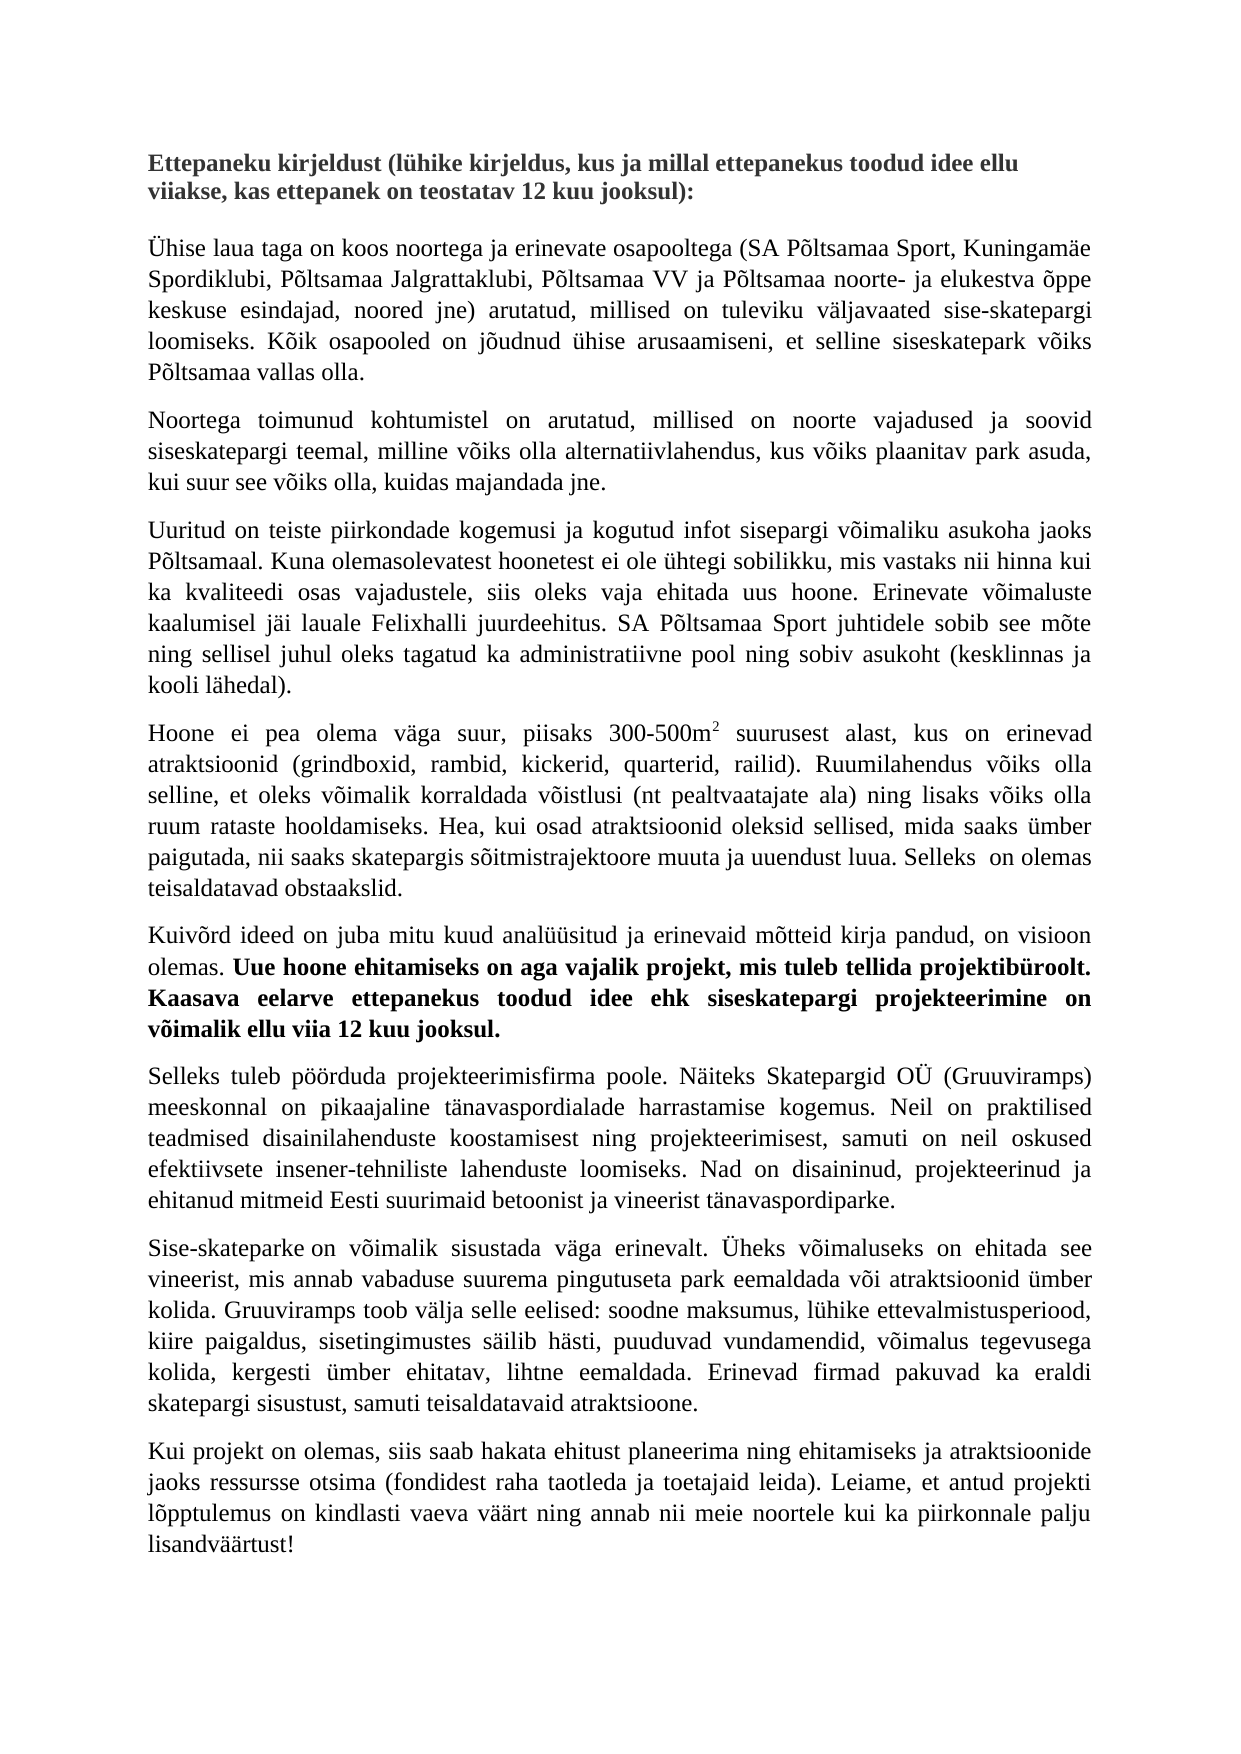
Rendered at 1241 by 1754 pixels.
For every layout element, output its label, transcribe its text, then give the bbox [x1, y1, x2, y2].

text Ühise laua taga on koos noortega ja erinevate osapooltega (SA Põltsamaa Sport, Kuningamäe Spordiklubi, Põltsamaa Jalgrattaklubi, Põltsamaa VV ja Põltsamaa noorte- ja elukestva õppe keskuse esindajad, noored jne) arutatud, millised on tuleviku väljavaated sise-skatepargi loomiseks. Kõik osapooled on jõudnud ühise arusaamiseni, et selline siseskatepark võiks Põltsamaa vallas olla. [148, 233, 1093, 386]
text Ettepaneku kirjeldust (lühike kirjeldus, kus ja millal ettepanekus toodud idee ellu viiakse, kas ettepanek on teostatav 12 kuu jooksul): [148, 148, 1093, 205]
text Noortega toimunud kohtumistel on arutatud, millised on noorte vajadused ja soovid siseskatepargi teemal, milline võiks olla alternatiivlahendus, kus võiks plaanitav park asuda, kui suur see võiks olla, kuidas majandada jne. [148, 405, 1093, 496]
text Uuritud on teiste piirkondade kogemusi ja kogutud infot sisepargi võimaliku asukoha jaoks Põltsamaal. Kuna olemasolevatest hoonetest ei ole ühtegi sobilikku, mis vastaks nii hinna kui ka kvaliteedi osas vajadustele, siis oleks vaja ehitada uus hoone. Erinevate võimaluste kaalumisel jäi lauale Felixhalli juurdeehitus. SA Põltsamaa Sport juhtidele sobib see mõte ning sellisel juhul oleks tagatud ka administratiivne pool ning sobiv asukoht (kesklinnas ja kooli lähedal). [148, 515, 1093, 699]
text Kuivõrd ideed on juba mitu kuud analüüsitud ja erinevaid mõtteid kirja pandud, on visioon olemas. Uue hoone ehitamiseks on aga vajalik projekt, mis tuleb tellida projektibüroolt. Kaasava eelarve ettepanekus toodud idee ehk siseskatepargi projekteerimine on võimalik ellu viia 12 kuu jooksul. [148, 921, 1093, 1042]
text Sise-skateparke on võimalik sisustada väga erinevalt. Üheks võimaluseks on ehitada see vineerist, mis annab vabaduse suurema pingutuseta park eemaldada või atraktsioonid ümber kolida. Gruuviramps toob välja selle eelised: soodne maksumus, lühike ettevalmistusperiood, kiire paigaldus, sisetingimustes säilib hästi, puuduvad vundamendid, võimalus tegevusega kolida, kergesti ümber ehitatav, lihtne eemaldada. Erinevad firmad pakuvad ka eraldi skatepargi sisustust, samuti teisaldatavaid atraktsioone. [148, 1233, 1093, 1417]
text Hoone ei pea olema väga suur, piisaks 300-500m2 suurusest alast, kus on erinevad atraktsioonid (grindboxid, rambid, kickerid, quarterid, railid). Ruumilahendus võiks olla selline, et oleks võimalik korraldada võistlusi (nt pealtvaatajate ala) ning lisaks võiks olla ruum rataste hooldamiseks. Hea, kui osad atraktsioonid oleksid sellised, mida saaks ümber paigutada, nii saaks skatepargis sõitmistrajektoore muuta ja uuendust luua. Selleks on olemas teisaldatavad obstaakslid. [148, 718, 1093, 902]
text Selleks tuleb pöörduda projekteerimisfirma poole. Näiteks Skatepargid OÜ (Gruuviramps) meeskonnal on pikaajaline tänavaspordialade harrastamise kogemus. Neil on praktilised teadmised disainilahenduste koostamisest ning projekteerimisest, samuti on neil oskused efektiivsete insener-tehniliste lahenduste loomiseks. Nad on disaininud, projekteerinud ja ehitanud mitmeid Eesti suurimaid betoonist ja vineerist tänavaspordiparke. [148, 1061, 1093, 1214]
text Kui projekt on olemas, siis saab hakata ehitust planeerima ning ehitamiseks ja atraktsioonide jaoks ressursse otsima (fondidest raha taotleda ja toetajaid leida). Leiame, et antud projekti lõpptulemus on kindlasti vaeva väärt ning annab nii meie noortele kui ka piirkonnale palju lisandväärtust! [148, 1436, 1093, 1558]
